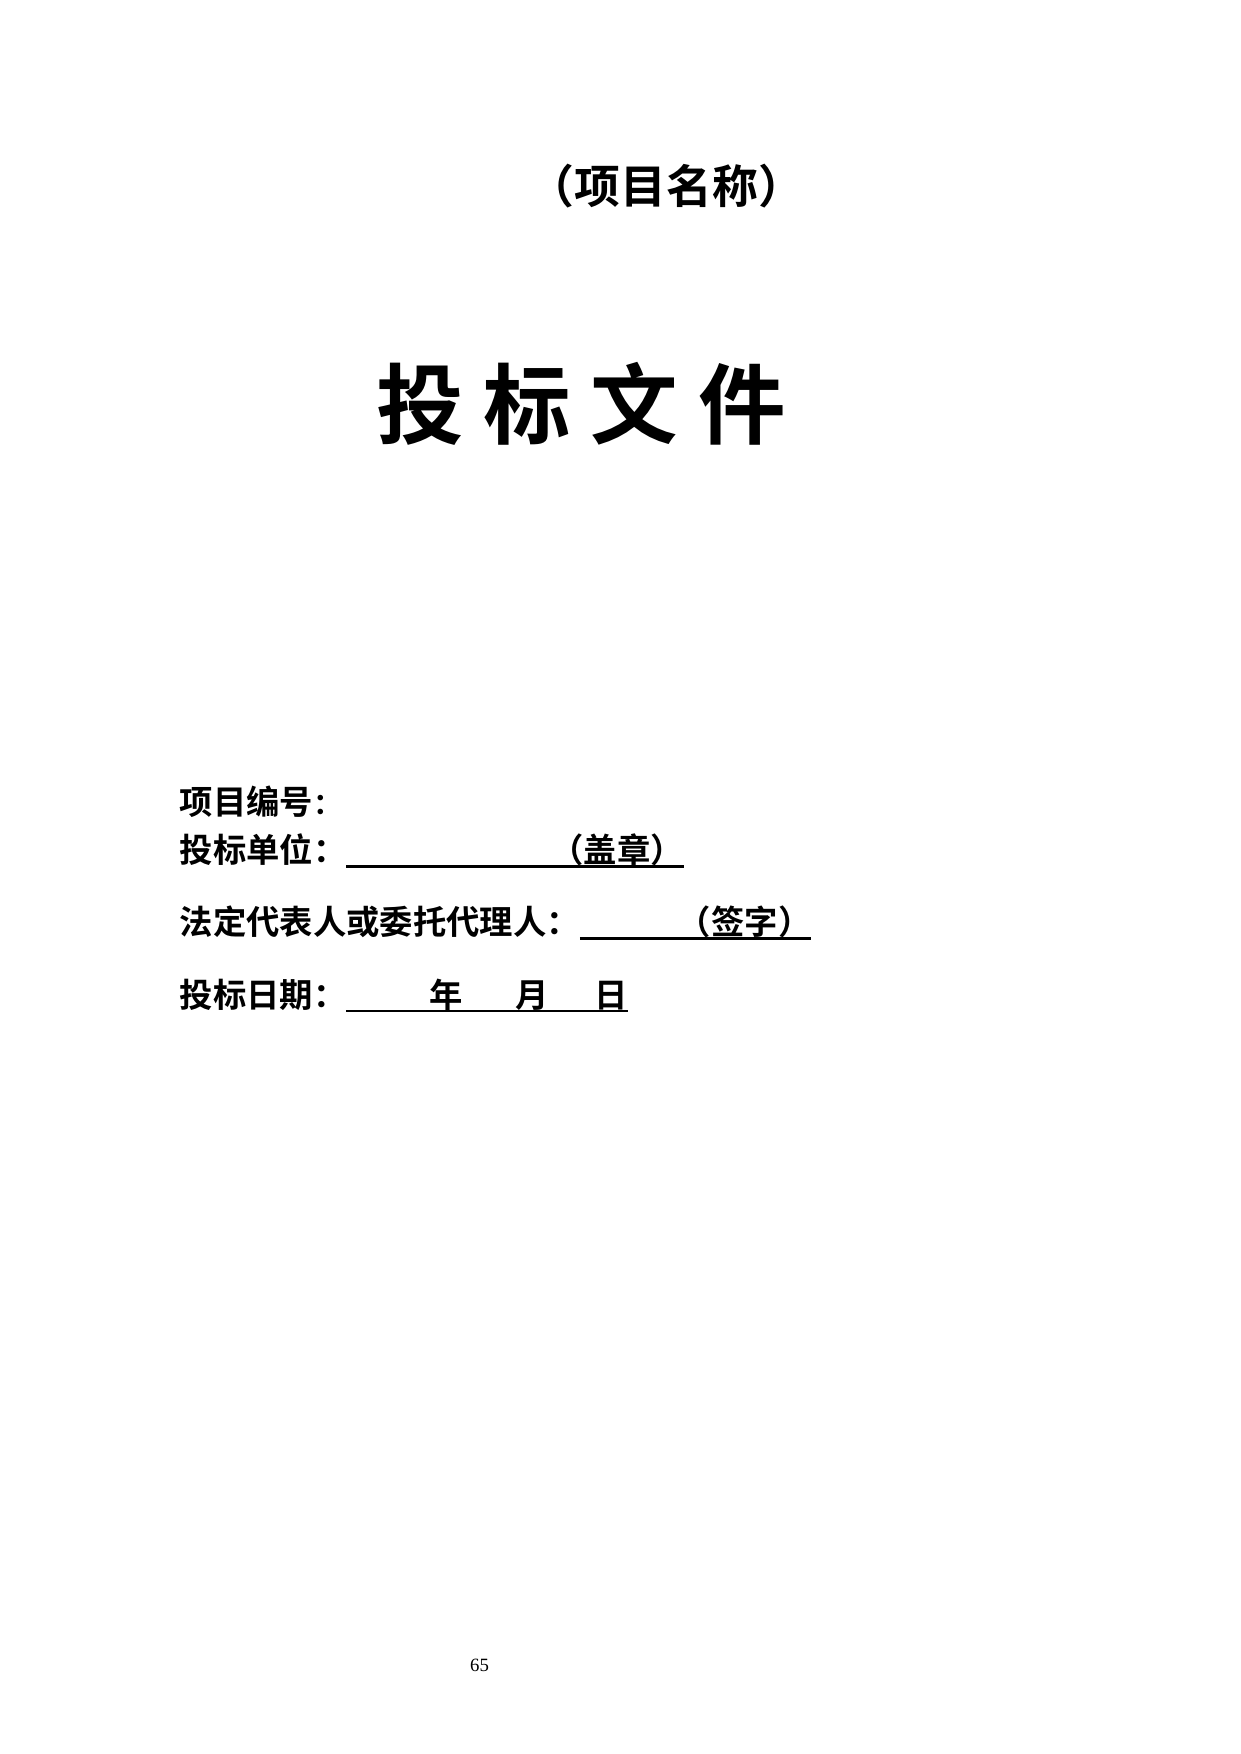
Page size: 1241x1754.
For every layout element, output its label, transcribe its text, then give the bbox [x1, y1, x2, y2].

text 法定代表人或委托代理人： （签字） [112, 896, 1128, 944]
text 投 标 文 件 [112, 336, 1128, 462]
text （项目名称） [112, 150, 1128, 216]
text 项目编号： [112, 776, 1128, 824]
text 投标单位： （盖章） [112, 824, 1128, 872]
text 投标日期： 年 月 日 [112, 968, 1128, 1017]
